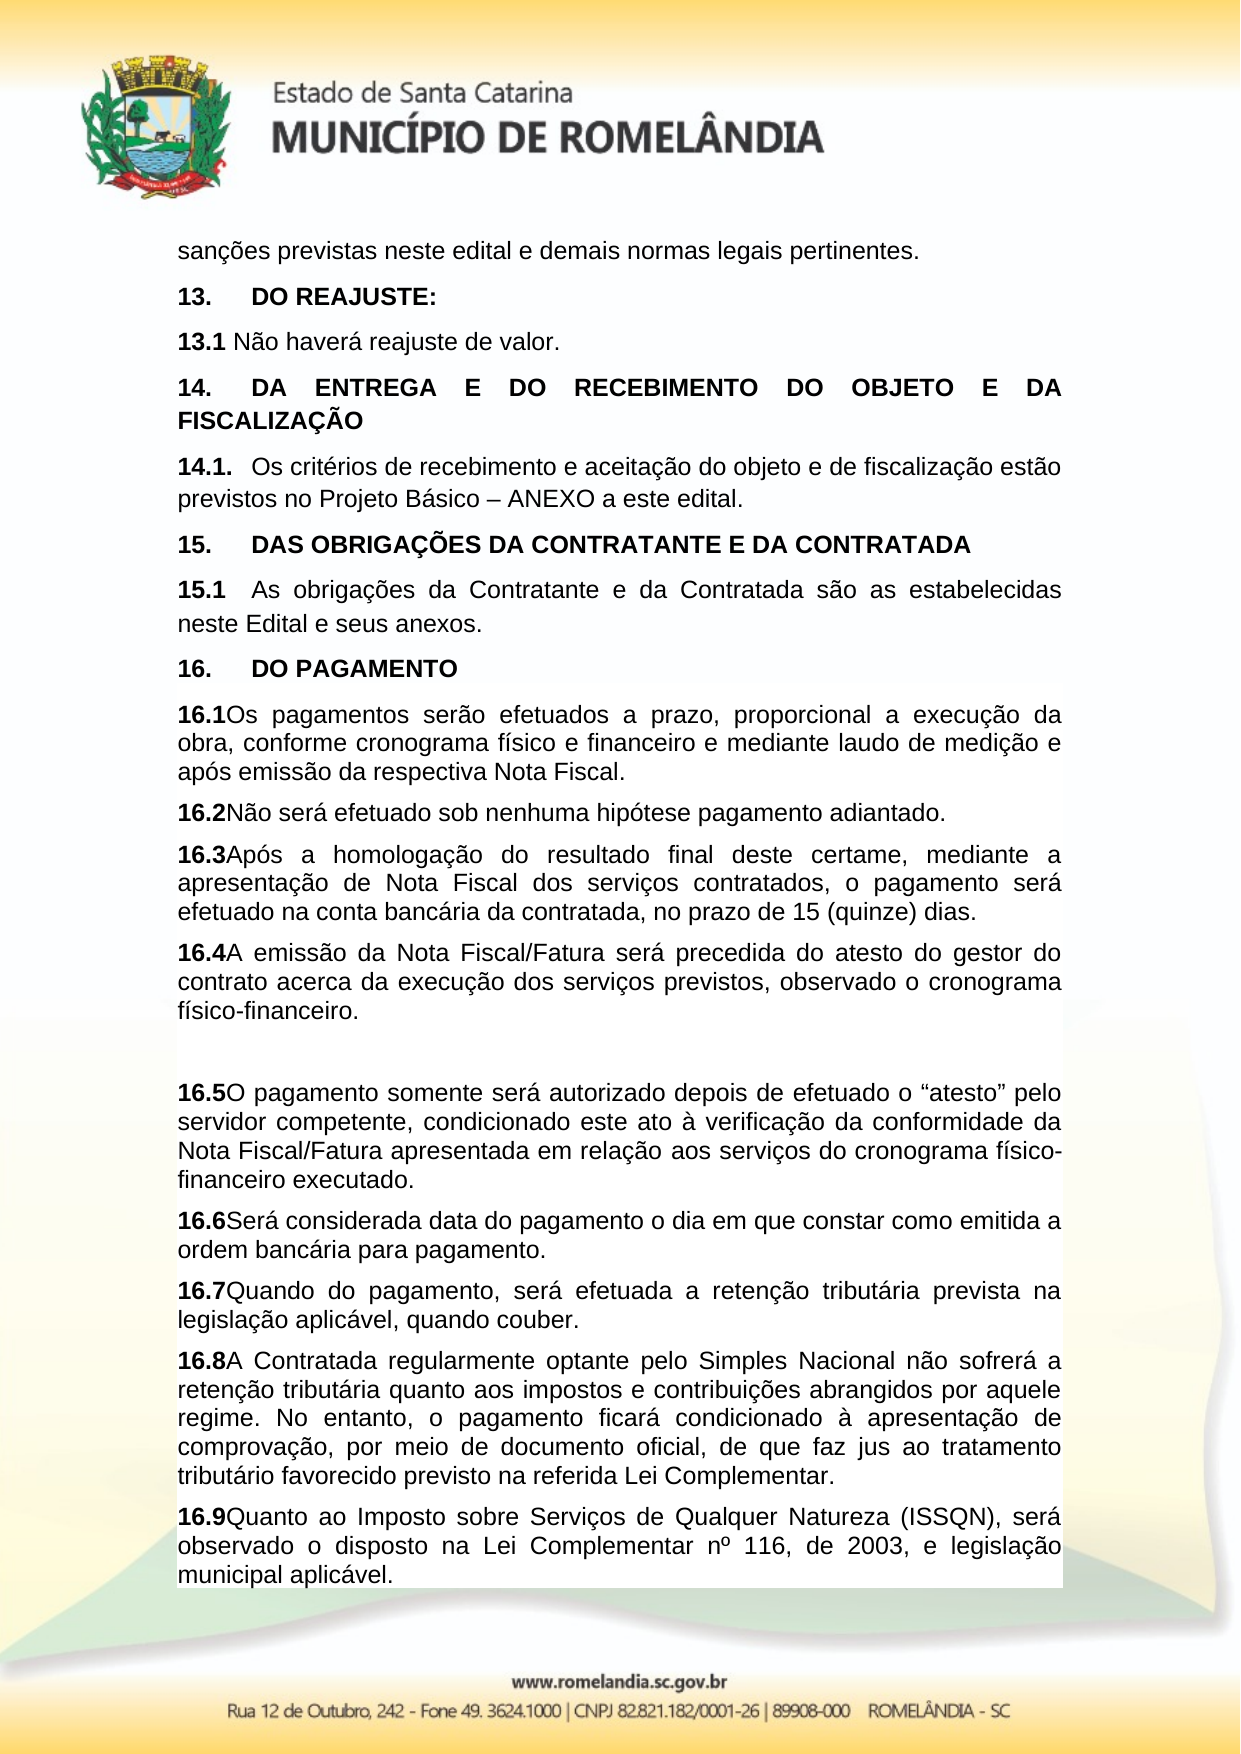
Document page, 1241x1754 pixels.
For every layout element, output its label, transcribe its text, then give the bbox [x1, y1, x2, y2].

list Os critérios de recebimento e aceitação do objeto e de fiscalização estão previstos no Projeto Básico – ANEXO a este edital. [177, 451, 1063, 513]
text 16.2Não será efetuado sob nenhuma hipótese pagamento adiantado. [177, 798, 1063, 827]
list DA ENTREGA E DO RECEBIMENTO DO OBJETO E DA FISCALIZAÇÃO [177, 373, 1063, 435]
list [177, 236, 1063, 265]
text 16.9Quanto ao Imposto sobre Serviços de Qualquer Natureza (ISSQN), será observado o disposto na Lei Complementar nº 116, de 2003, e legislação municipal aplicável. [177, 1502, 1063, 1588]
text 16.5O pagamento somente será autorizado depois de efetuado o “atesto” pelo servidor competente, condicionado este ato à verificação da conformidade da Nota Fiscal/Fatura apresentada em relação aos serviços do cronograma físico-financeiro executado. [177, 1078, 1063, 1193]
text 16.8A Contratada regularmente optante pelo Simples Nacional não sofrerá a retenção tributária quanto aos impostos e contribuições abrangidos por aquele regime. No entanto, o pagamento ficará condicionado à apresentação de comprovação, por meio de documento oficial, de que faz jus ao tratamento tributário favorecido previsto na referida Lei Complementar. [177, 1346, 1063, 1489]
text 15.1 As obrigações da Contratante e da Contratada são as estabelecidas neste Edital e seus anexos. [177, 576, 1063, 637]
list DO REAJUSTE: [177, 282, 1063, 311]
list DO PAGAMENTO [177, 654, 1063, 683]
text 13.1 Não haverá reajuste de valor. [177, 327, 1063, 356]
text 16.1Os pagamentos serão efetuados a prazo, proporcional a execução da obra, conforme cronograma físico e financeiro e mediante laudo de medição e após emissão da respectiva Nota Fiscal. [177, 699, 1063, 786]
text 16.3Após a homologação do resultado final deste certame, mediante a apresentação de Nota Fiscal dos serviços contratados, o pagamento será efetuado na conta bancária da contratada, no prazo de 15 (quinze) dias. [177, 839, 1063, 926]
text 16.6Será considerada data do pagamento o dia em que constar como emitida a ordem bancária para pagamento. [177, 1206, 1063, 1263]
text 16.7Quando do pagamento, será efetuada a retenção tributária prevista na legislação aplicável, quando couber. [177, 1276, 1063, 1333]
text 16.4A emissão da Nota Fiscal/Fatura será precedida do atesto do gestor do contrato acerca da execução dos serviços previstos, observado o cronograma físico-financeiro. [177, 938, 1063, 1024]
picture [0, 0, 1241, 1754]
list DAS OBRIGAÇÕES DA CONTRATANTE E DA CONTRATADA [177, 530, 1063, 559]
